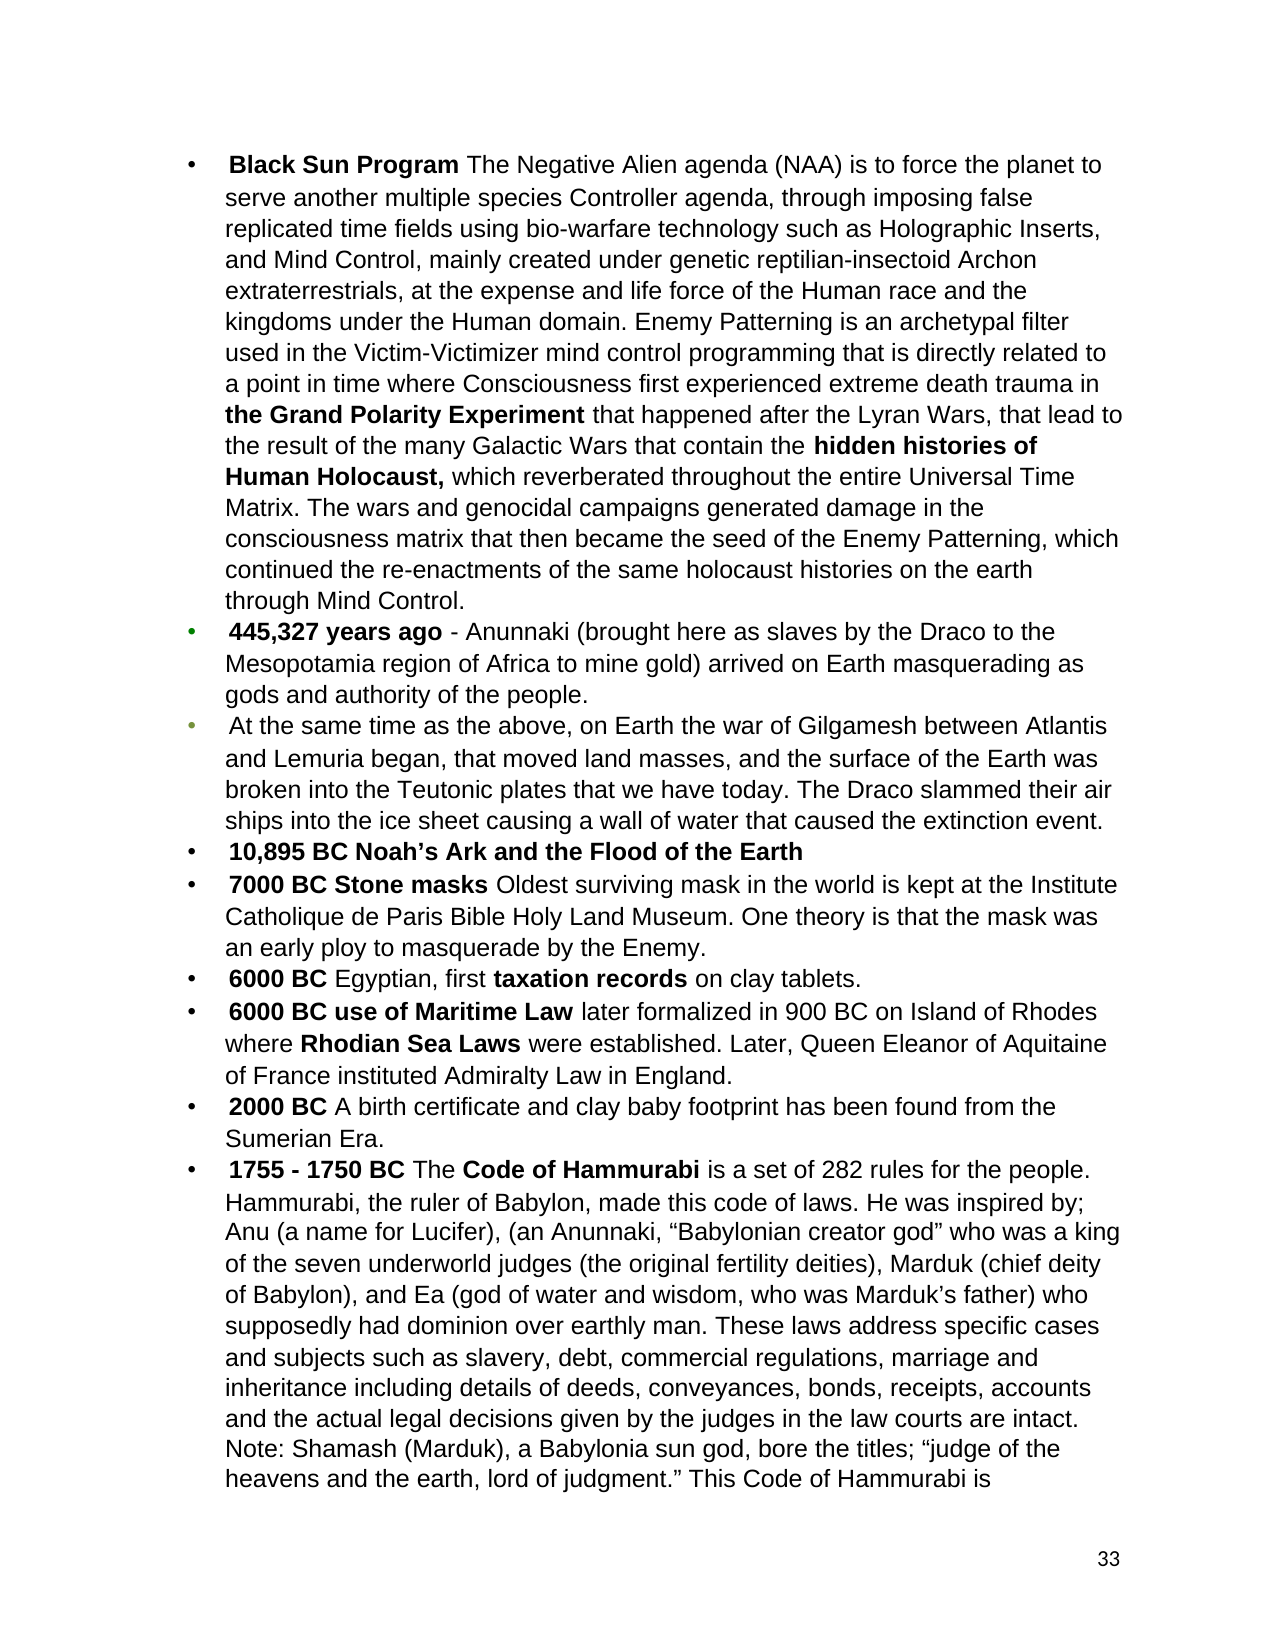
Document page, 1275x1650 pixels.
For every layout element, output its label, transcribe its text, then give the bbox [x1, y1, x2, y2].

text and Lemuria began, that moved land masses, and the surface of the Earth was [225, 743, 1275, 774]
text • Black Sun Program The Negative Alien agenda (NAA) is to force the planet to [187, 148, 1275, 180]
text heavens and the earth, lord of judgment.” This Code of Hammurabi is [225, 1463, 1275, 1494]
text a point in time where Consciousness first experienced extreme death trauma in [225, 368, 1275, 398]
text gods and authority of the people. [225, 679, 1275, 710]
text an early ploy to masquerade by the Enemy. [225, 932, 1275, 963]
text supposedly had dominion over earthly man. These laws address specific cases [225, 1310, 1275, 1341]
text extraterrestrials, at the expense and life force of the Human race and the [225, 275, 1275, 306]
text Human Holocaust, which reverberated throughout the entire Universal Time [225, 460, 1275, 492]
text Sumerian Era. [225, 1123, 1275, 1154]
text consciousness matrix that then became the seed of the Enemy Patterning, which [225, 523, 1275, 554]
text broken into the Teutonic plates that we have today. The Draco slammed their air [225, 774, 1275, 805]
text and Mind Control, mainly created under genetic reptilian-insectoid Archon [225, 244, 1275, 274]
text • 1755 - 1750 BC The Code of Hammurabi is a set of 282 rules for the people. [187, 1154, 1275, 1185]
text continued the re-enactments of the same holocaust histories on the earth [225, 554, 1275, 584]
text 33 [150, 1544, 1275, 1572]
text • 10,895 BC Noah’s Ark and the Flood of the Earth [187, 836, 1275, 867]
text where Rhodian Sea Laws were established. Later, Queen Eleanor of Aquitaine [225, 1027, 1275, 1059]
text and the actual legal decisions given by the judges in the law courts are intact. [225, 1403, 1275, 1434]
text Mesopotamia region of Africa to mine gold) arrived on Earth masquerading as [225, 648, 1275, 679]
text through Mind Control. [225, 584, 1275, 615]
text • 7000 BC Stone masks Oldest surviving mask in the world is kept at the Institute [187, 867, 1275, 899]
text • 445,327 years ago - Anunnaki (brought here as slaves by the Draco to the [187, 615, 1275, 647]
text Hammurabi, the ruler of Babylon, made this code of laws. He was inspired by; [225, 1186, 1275, 1217]
text Catholique de Paris Bible Holy Land Museum. One theory is that the mask was [225, 901, 1275, 932]
text Anu (a name for Lucifer), (an Anunnaki, “Babylonian creator god” who was a king [225, 1218, 1275, 1246]
text inheritance including details of deeds, conveyances, bonds, receipts, accounts [225, 1372, 1275, 1403]
text ships into the ice sheet causing a wall of water that caused the extinction event. [225, 805, 1275, 836]
text kingdoms under the Human domain. Enemy Patterning is an archetypal filter [225, 306, 1275, 337]
text replicated time fields using bio-warfare technology such as Holographic Inserts, [225, 213, 1275, 244]
text Note: Shamash (Marduk), a Babylonia sun god, bore the titles; “judge of the [225, 1434, 1275, 1463]
text • 6000 BC Egyptian, first taxation records on clay tablets. [187, 963, 1275, 994]
text • At the same time as the above, on Earth the war of Gilgamesh between Atlantis [187, 710, 1275, 741]
text of France instituted Admiralty Law in England. [225, 1059, 1275, 1090]
text of the seven underworld judges (the original fertility deities), Marduk (chief deity [225, 1248, 1275, 1279]
text the Grand Polarity Experiment that happened after the Lyran Wars, that lead to [225, 398, 1275, 430]
text and subjects such as slavery, debt, commercial regulations, marriage and [225, 1341, 1275, 1372]
text • 2000 BC A birth certificate and clay baby footprint has been found from the [187, 1090, 1275, 1121]
text serve another multiple species Controller agenda, through imposing false [225, 182, 1275, 213]
text the result of the many Galactic Wars that contain the hidden histories of [225, 430, 1275, 460]
text • 6000 BC use of Maritime Law later formalized in 900 BC on Island of Rhodes [187, 995, 1275, 1027]
text Matrix. The wars and genocidal campaigns generated damage in the [225, 492, 1275, 522]
text used in the Victim-Victimizer mind control programming that is directly related to [225, 337, 1275, 368]
text of Babylon), and Ea (god of water and wisdom, who was Marduk’s father) who [225, 1279, 1275, 1310]
